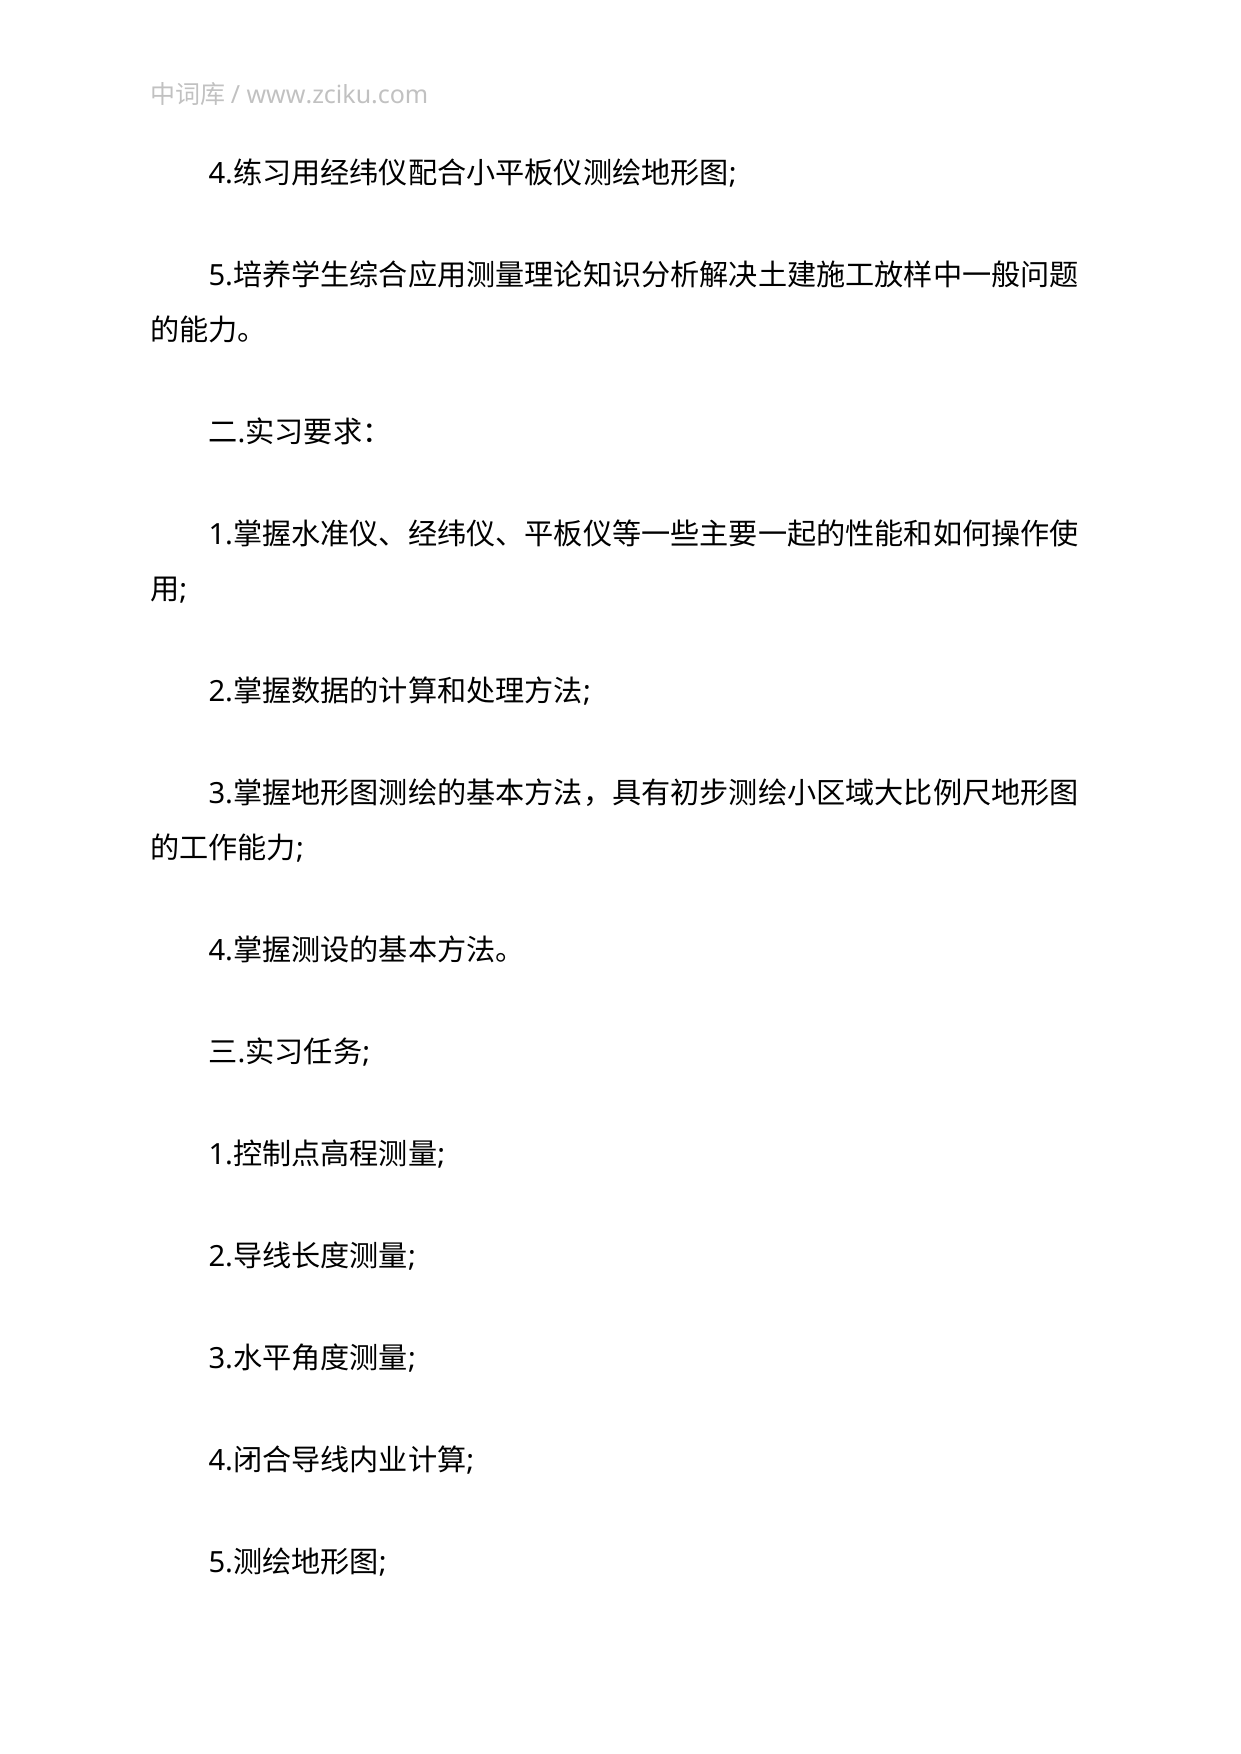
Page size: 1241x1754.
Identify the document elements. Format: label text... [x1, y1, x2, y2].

text 4.闭合导线内业计算; [150, 1437, 1090, 1479]
text 2.导线长度测量; [150, 1233, 1090, 1275]
text 3.水平角度测量; [150, 1334, 1090, 1377]
text 5.测绘地形图; [150, 1538, 1090, 1581]
text 2.掌握数据的计算和处理方法; [150, 668, 1090, 710]
text 1.控制点高程测量; [150, 1131, 1090, 1173]
text 4.练习用经纬仪配合小平板仪测绘地形图; [150, 150, 1090, 192]
text 1.掌握水准仪、经纬仪、平板仪等一些主要一起的性能和如何操作使用; [150, 511, 1090, 608]
text 二.实习要求： [150, 409, 1090, 451]
text 三.实习任务; [150, 1029, 1090, 1071]
text 3.掌握地形图测绘的基本方法，具有初步测绘小区域大比例尺地形图的工作能力; [150, 770, 1090, 867]
text 5.培养学生综合应用测量理论知识分析解决土建施工放样中一般问题的能力。 [150, 252, 1090, 349]
text 4.掌握测设的基本方法。 [150, 927, 1090, 969]
